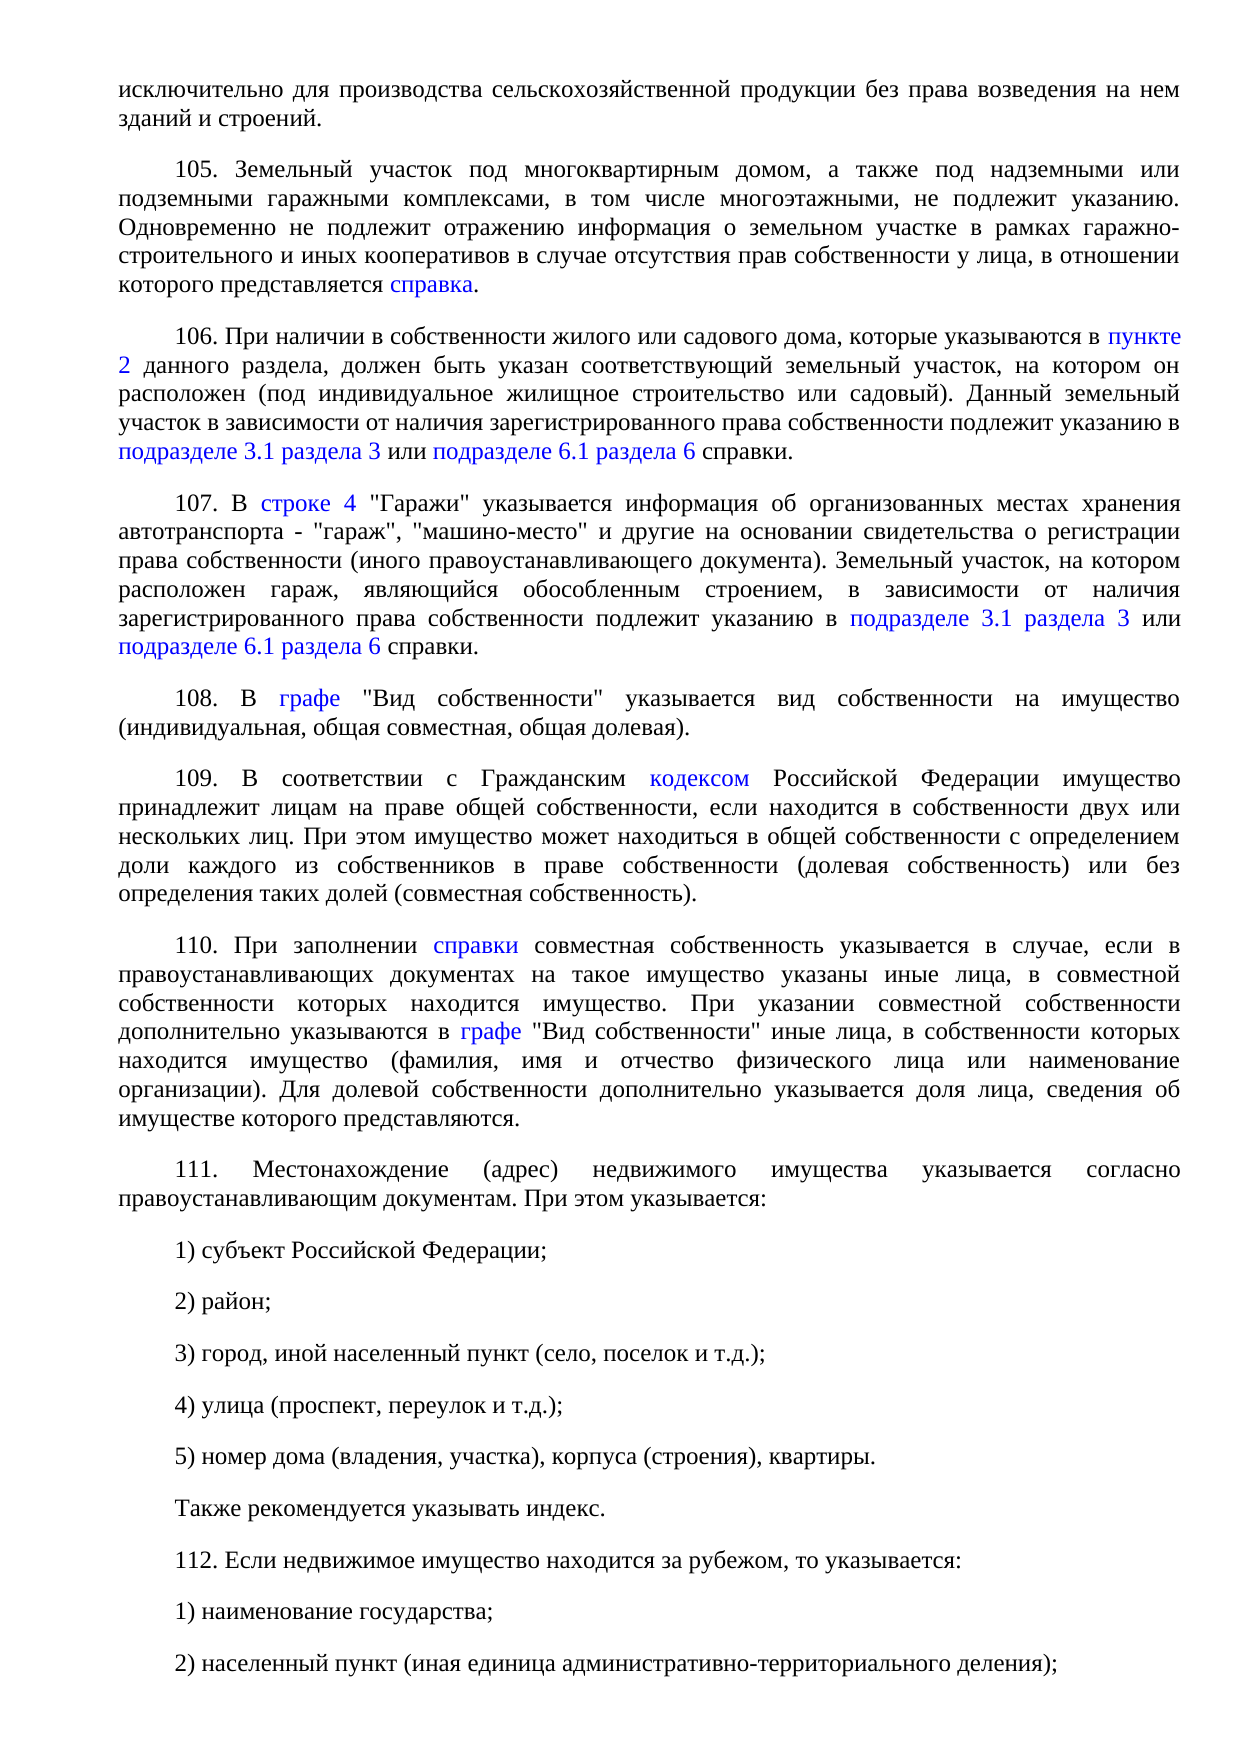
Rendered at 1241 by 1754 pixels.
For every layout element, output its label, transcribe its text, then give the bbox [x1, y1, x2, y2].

text 1) субъект Российской Федерации; [118, 1235, 1181, 1263]
text 106. При наличии в собственности жилого или садового дома, которые указываются в пункте 2 данного раздела, должен быть указан соответствующий земельный участок, на котором он расположен (под индивидуальное жилищное строительство или садовый). Данный земельный участок в зависимости от наличия зарегистрированного права собственности подлежит указанию в подразделе 3.1 раздела 3 или подразделе 6.1 раздела 6 справки. [118, 321, 1181, 465]
text Также рекомендуется указывать индекс. [118, 1493, 1181, 1522]
text 4) улица (проспект, переулок и т.д.); [118, 1390, 1181, 1418]
text 111. Местонахождение (адрес) недвижимого имущества указывается согласно правоустанавливающим документам. При этом указывается: [118, 1154, 1181, 1212]
text 5) номер дома (владения, участка), корпуса (строения), квартиры. [118, 1441, 1181, 1470]
text 109. В соответствии с Гражданским кодексом Российской Федерации имущество принадлежит лицам на праве общей собственности, если находится в собственности двух или нескольких лиц. При этом имущество может находиться в общей собственности с определением доли каждого из собственников в праве собственности (долевая собственность) или без определения таких долей (совместная собственность). [118, 763, 1181, 907]
text 110. При заполнении справки совместная собственность указывается в случае, если в правоустанавливающих документах на такое имущество указаны иные лица, в совместной собственности которых находится имущество. При указании совместной собственности дополнительно указываются в графе "Вид собственности" иные лица, в собственности которых находится имущество (фамилия, имя и отчество физического лица или наименование организации). Для долевой собственности дополнительно указывается доля лица, сведения об имуществе которого представляются. [118, 930, 1181, 1131]
text 107. В строке 4 "Гаражи" указывается информация об организованных местах хранения автотранспорта - "гараж", "машино-место" и другие на основании свидетельства о регистрации права собственности (иного правоустанавливающего документа). Земельный участок, на котором расположен гараж, являющийся обособленным строением, в зависимости от наличия зарегистрированного права собственности подлежит указанию в подразделе 3.1 раздела 3 или подразделе 6.1 раздела 6 справки. [118, 488, 1181, 660]
text 3) город, иной населенный пункт (село, поселок и т.д.); [118, 1338, 1181, 1367]
text 112. Если недвижимое имущество находится за рубежом, то указывается: [118, 1545, 1181, 1573]
text 2) район; [118, 1286, 1181, 1315]
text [118, 74, 1181, 131]
text 1) наименование государства; [118, 1596, 1181, 1625]
text 2) населенный пункт (иная единица административно-территориального деления); [118, 1648, 1181, 1677]
text 105. Земельный участок под многоквартирным домом, а также под надземными или подземными гаражными комплексами, в том числе многоэтажными, не подлежит указанию. Одновременно не подлежит отражению информация о земельном участке в рамках гаражно-строительного и иных кооперативов в случае отсутствия прав собственности у лица, в отношении которого представляется справка. [118, 154, 1181, 298]
text 108. В графе "Вид собственности" указывается вид собственности на имущество (индивидуальная, общая совместная, общая долевая). [118, 683, 1181, 741]
